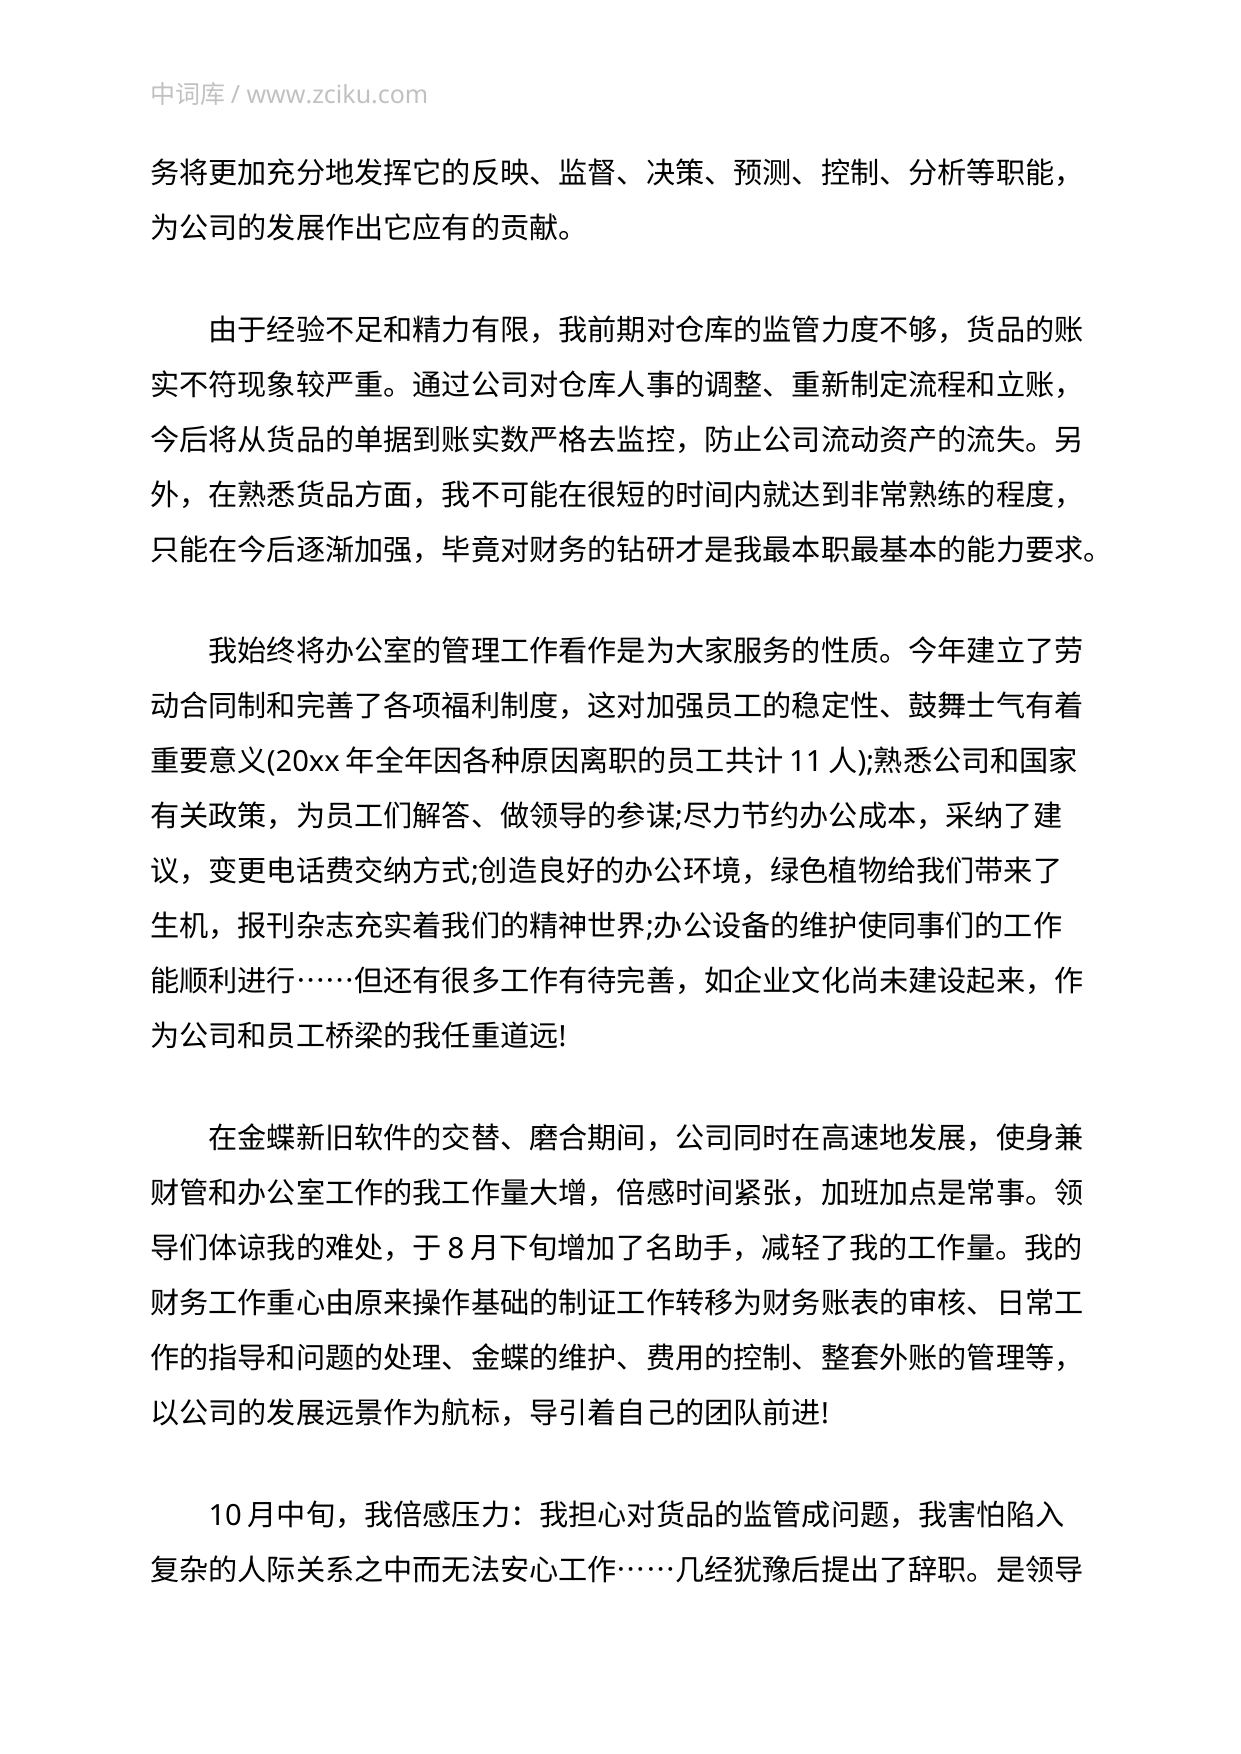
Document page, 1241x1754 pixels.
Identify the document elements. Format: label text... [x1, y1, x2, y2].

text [150, 150, 1090, 247]
text 我始终将办公室的管理工作看作是为大家服务的性质。今年建立了劳动合同制和完善了各项福利制度，这对加强员工的稳定性、鼓舞士气有着重要意义(20xx年全年因各种原因离职的员工共计11人);熟悉公司和国家有关政策，为员工们解答、做领导的参谋;尽力节约办公成本，采纳了建议，变更电话费交纳方式;创造良好的办公环境，绿色植物给我们带来了生机，报刊杂志充实着我们的精神世界;办公设备的维护使同事们的工作能顺利进行……但还有很多工作有待完善，如企业文化尚未建设起来，作为公司和员工桥梁的我任重道远! [150, 628, 1090, 1055]
text 由于经验不足和精力有限，我前期对仓库的监管力度不够，货品的账实不符现象较严重。通过公司对仓库人事的调整、重新制定流程和立账，今后将从货品的单据到账实数严格去监控，防止公司流动资产的流失。另外，在熟悉货品方面，我不可能在很短的时间内就达到非常熟练的程度，只能在今后逐渐加强，毕竟对财务的钻研才是我最本职最基本的能力要求。 [150, 307, 1090, 568]
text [150, 1491, 1090, 1588]
text 在金蝶新旧软件的交替、磨合期间，公司同时在高速地发展，使身兼财管和办公室工作的我工作量大增，倍感时间紧张，加班加点是常事。领导们体谅我的难处，于8月下旬增加了名助手，减轻了我的工作量。我的财务工作重心由原来操作基础的制证工作转移为财务账表的审核、日常工作的指导和问题的处理、金蝶的维护、费用的控制、整套外账的管理等，以公司的发展远景作为航标，导引着自己的团队前进! [150, 1115, 1090, 1432]
